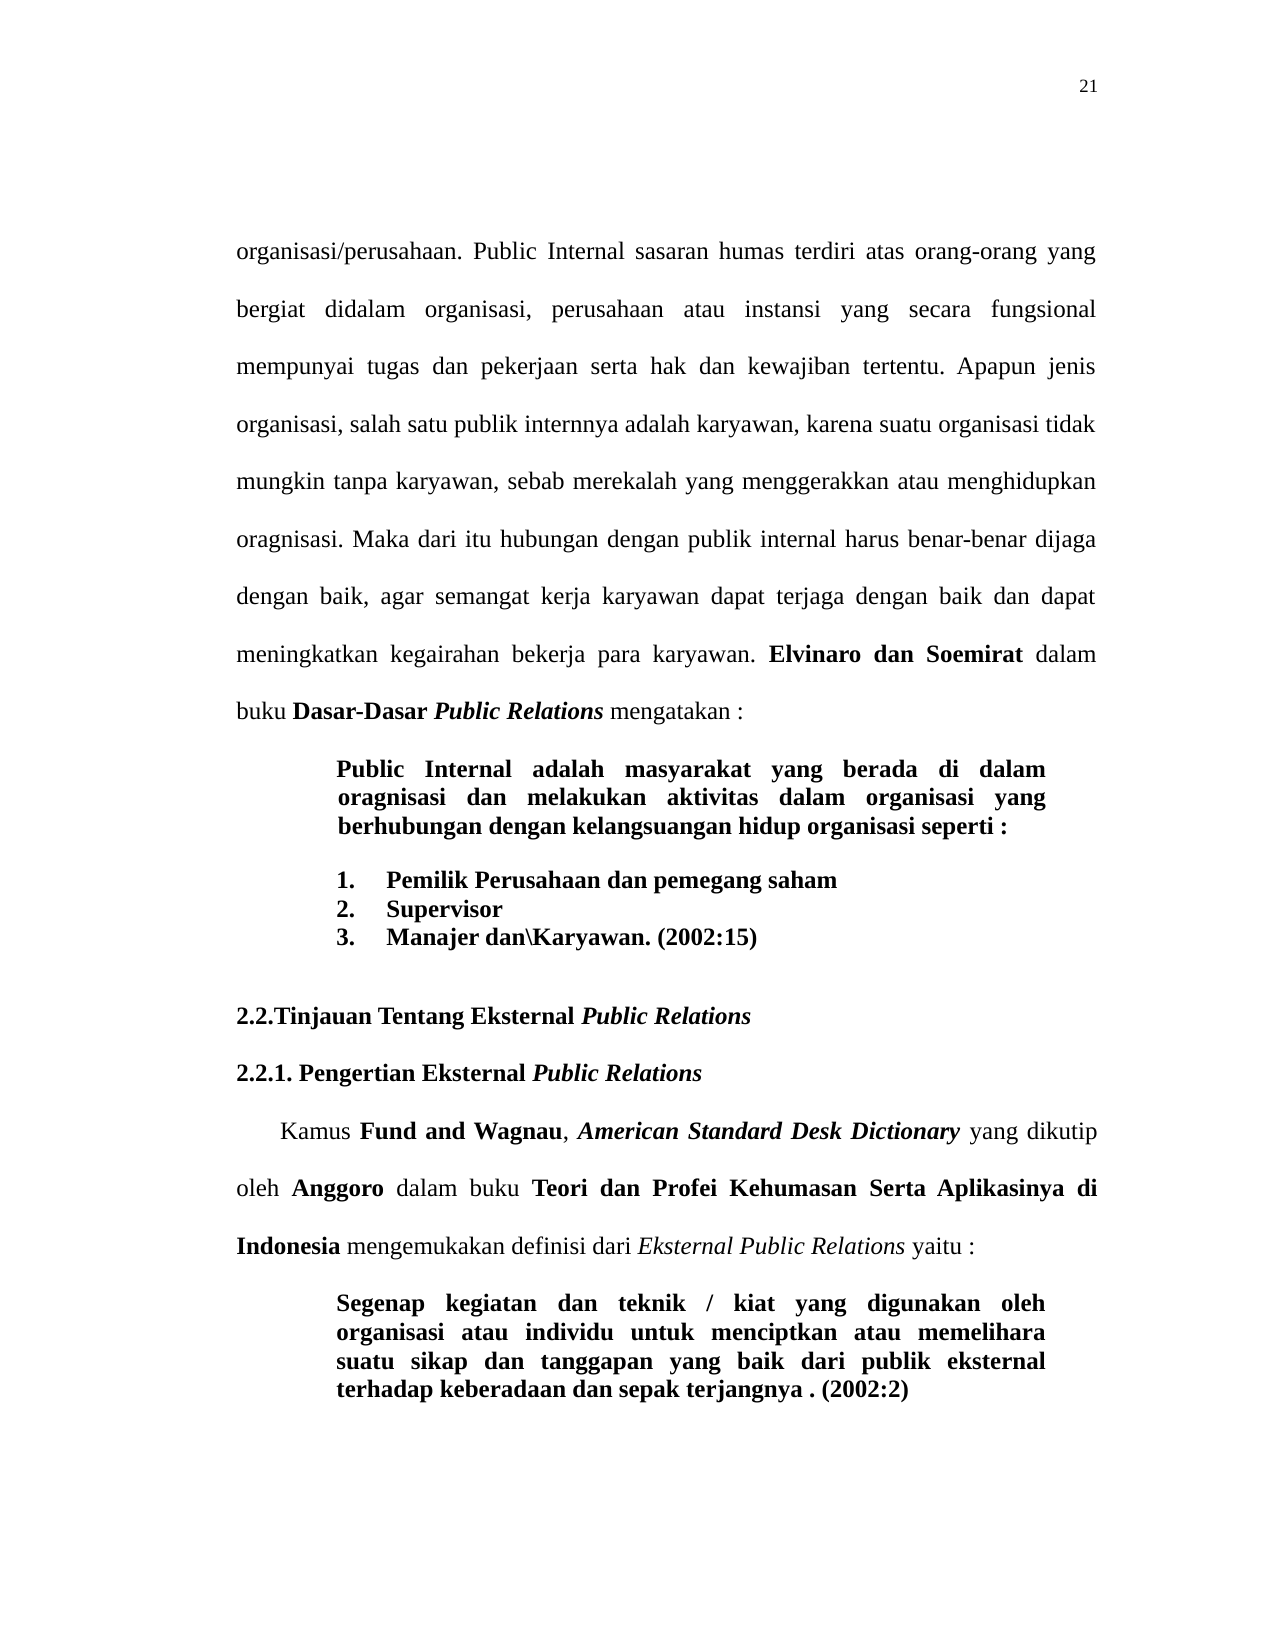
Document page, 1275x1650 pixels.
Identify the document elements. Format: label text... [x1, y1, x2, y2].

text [236, 236, 1096, 725]
text 2.2.1. Pengertian Eksternal Public Relations [236, 1058, 1098, 1087]
list Supervisor [336, 894, 1047, 922]
list Manajer dan\Karyawan. (2002:15) [336, 922, 1047, 951]
text Kamus Fund and Wagnau, American Standard Desk Dictionary yang dikutip oleh Anggoro dalam buku Teori dan Profei Kehumasan Serta Aplikasinya di Indonesia mengemukakan definisi dari Eksternal Public Relations yaitu : [236, 1116, 1098, 1259]
text 2.2.Tinjauan Tentang Eksternal Public Relations [236, 1001, 1098, 1029]
list Pemilik Perusahaan dan pemegang saham [336, 865, 1047, 894]
text Public Internal adalah masyarakat yang berada di dalam oragnisasi dan melakukan aktivitas dalam organisasi yang berhubungan dengan kelangsuangan hidup organisasi seperti : [336, 754, 1047, 840]
text Segenap kegiatan dan teknik / kiat yang digunakan oleh organisasi atau individu untuk menciptkan atau memelihara suatu sikap dan tanggapan yang baik dari publik eksternal terhadap keberadaan dan sepak terjangnya . (2002:2) [336, 1288, 1047, 1403]
